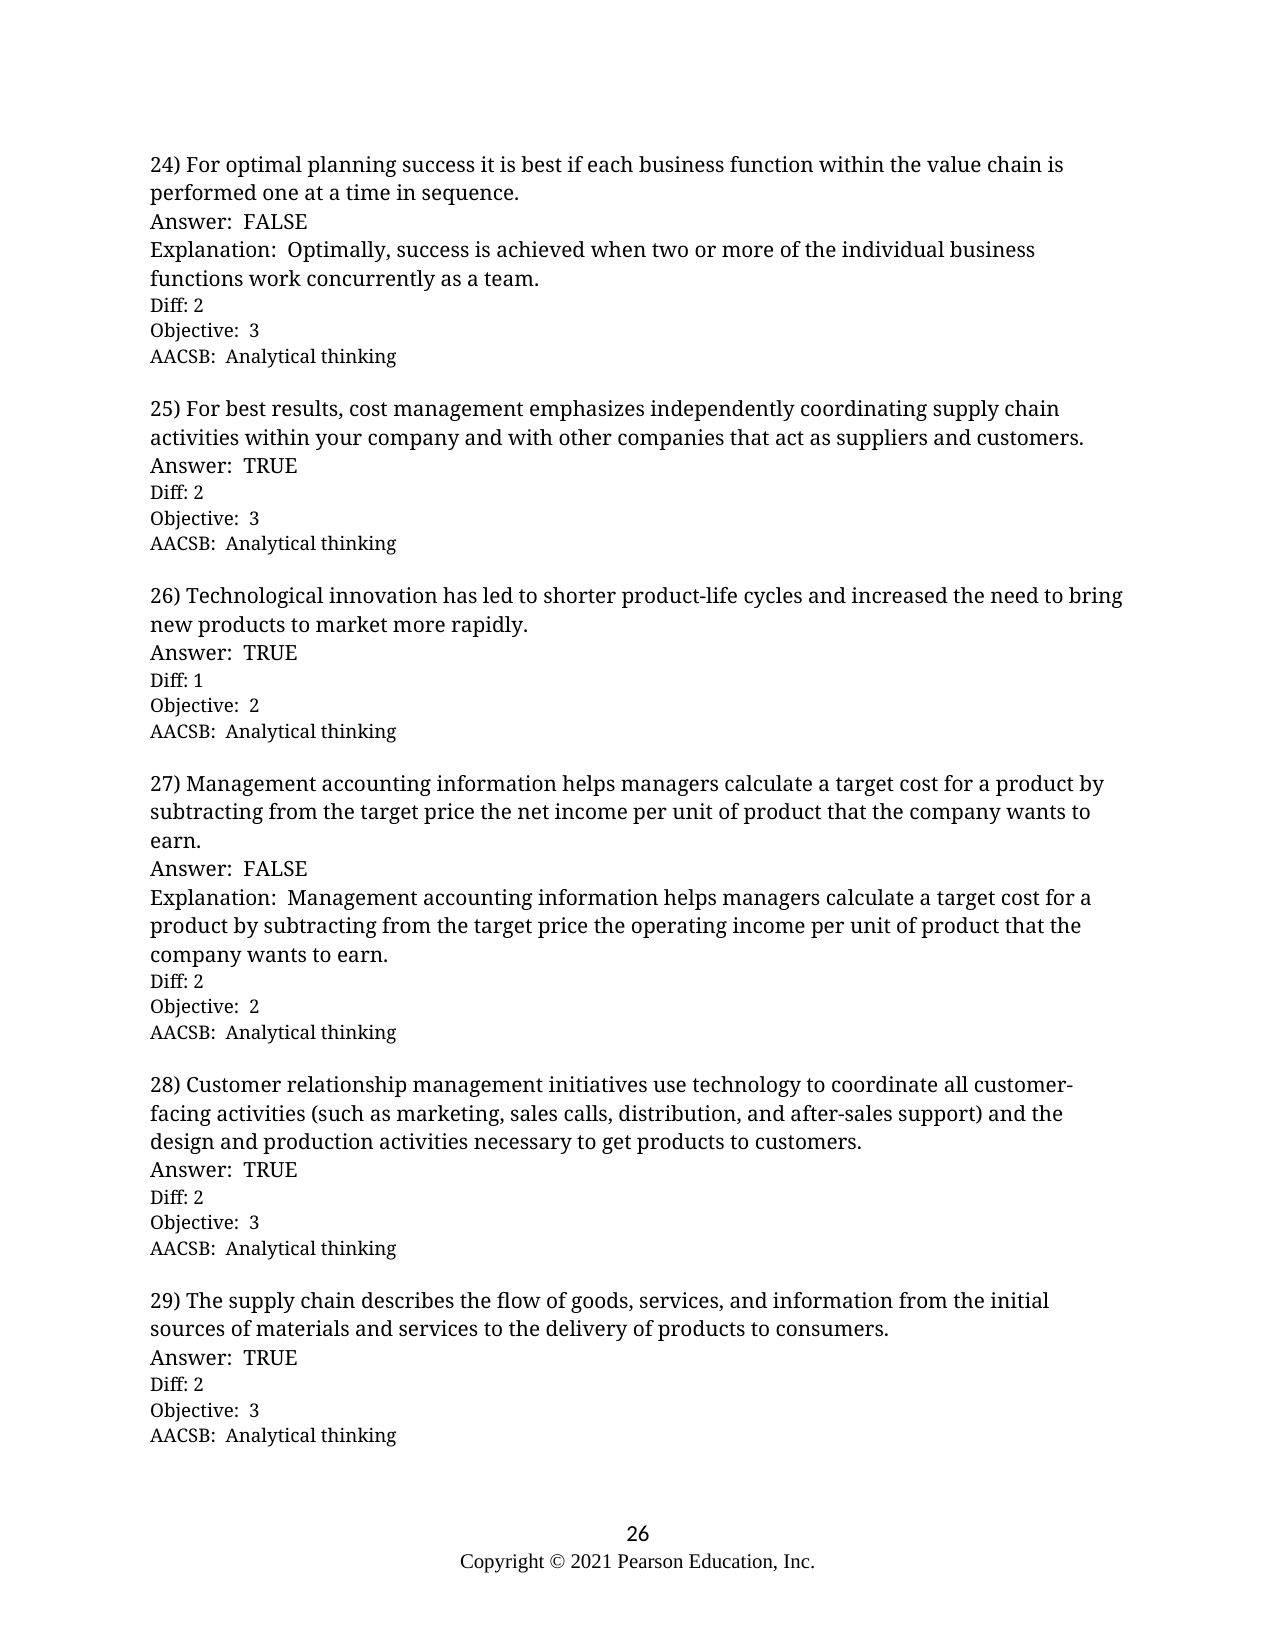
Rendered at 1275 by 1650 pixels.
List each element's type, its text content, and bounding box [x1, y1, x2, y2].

text 27) Management accounting information helps managers calculate a target cost for a product by subtracting from the target price the net income per unit of product that the company wants to earn. [150, 769, 1125, 854]
text Answer: TRUE [150, 1343, 1125, 1371]
text Diff: 2 [150, 968, 1125, 994]
text AACSB: Analytical thinking [150, 531, 1125, 556]
text 28) Customer relationship management initiatives use technology to coordinate all customer-facing activities (such as marketing, sales calls, distribution, and after-sales support) and the design and production activities necessary to get products to customers. [150, 1070, 1125, 1156]
text Diff: 1 [150, 667, 1125, 692]
text Answer: TRUE [150, 638, 1125, 667]
text Answer: TRUE [150, 451, 1125, 479]
text Objective: 2 [150, 994, 1125, 1019]
text Objective: 3 [150, 1209, 1125, 1235]
text Answer: TRUE [150, 1156, 1125, 1184]
text Diff: 2 [150, 1184, 1125, 1209]
text AACSB: Analytical thinking [150, 718, 1125, 743]
text 25) For best results, cost management emphasizes independently coordinating supply chain activities within your company and with other companies that act as suppliers and customers. [150, 394, 1125, 451]
text AACSB: Analytical thinking [150, 1235, 1125, 1261]
text AACSB: Analytical thinking [150, 1422, 1125, 1448]
text 24) For optimal planning success it is best if each business function within the value chain is performed one at a time in sequence. [150, 150, 1125, 207]
text 26) Technological innovation has led to shorter product-life cycles and increased the need to bring new products to market more rapidly. [150, 582, 1125, 638]
text 29) The supply chain describes the flow of goods, services, and information from the initial sources of materials and services to the delivery of products to consumers. [150, 1286, 1125, 1343]
text Objective: 3 [150, 318, 1125, 343]
text Diff: 2 [150, 1371, 1125, 1397]
text Explanation: Optimally, success is achieved when two or more of the individual business functions work concurrently as a team. [150, 235, 1125, 292]
text AACSB: Analytical thinking [150, 343, 1125, 369]
text Answer: FALSE [150, 207, 1125, 235]
text Answer: FALSE [150, 854, 1125, 883]
text Diff: 2 [150, 479, 1125, 505]
text Objective: 3 [150, 1397, 1125, 1422]
text Objective: 2 [150, 692, 1125, 718]
text AACSB: Analytical thinking [150, 1019, 1125, 1045]
text Explanation: Management accounting information helps managers calculate a target cost for a product by subtracting from the target price the operating income per unit of product that the company wants to earn. [150, 883, 1125, 968]
text Objective: 3 [150, 505, 1125, 531]
text Diff: 2 [150, 292, 1125, 318]
